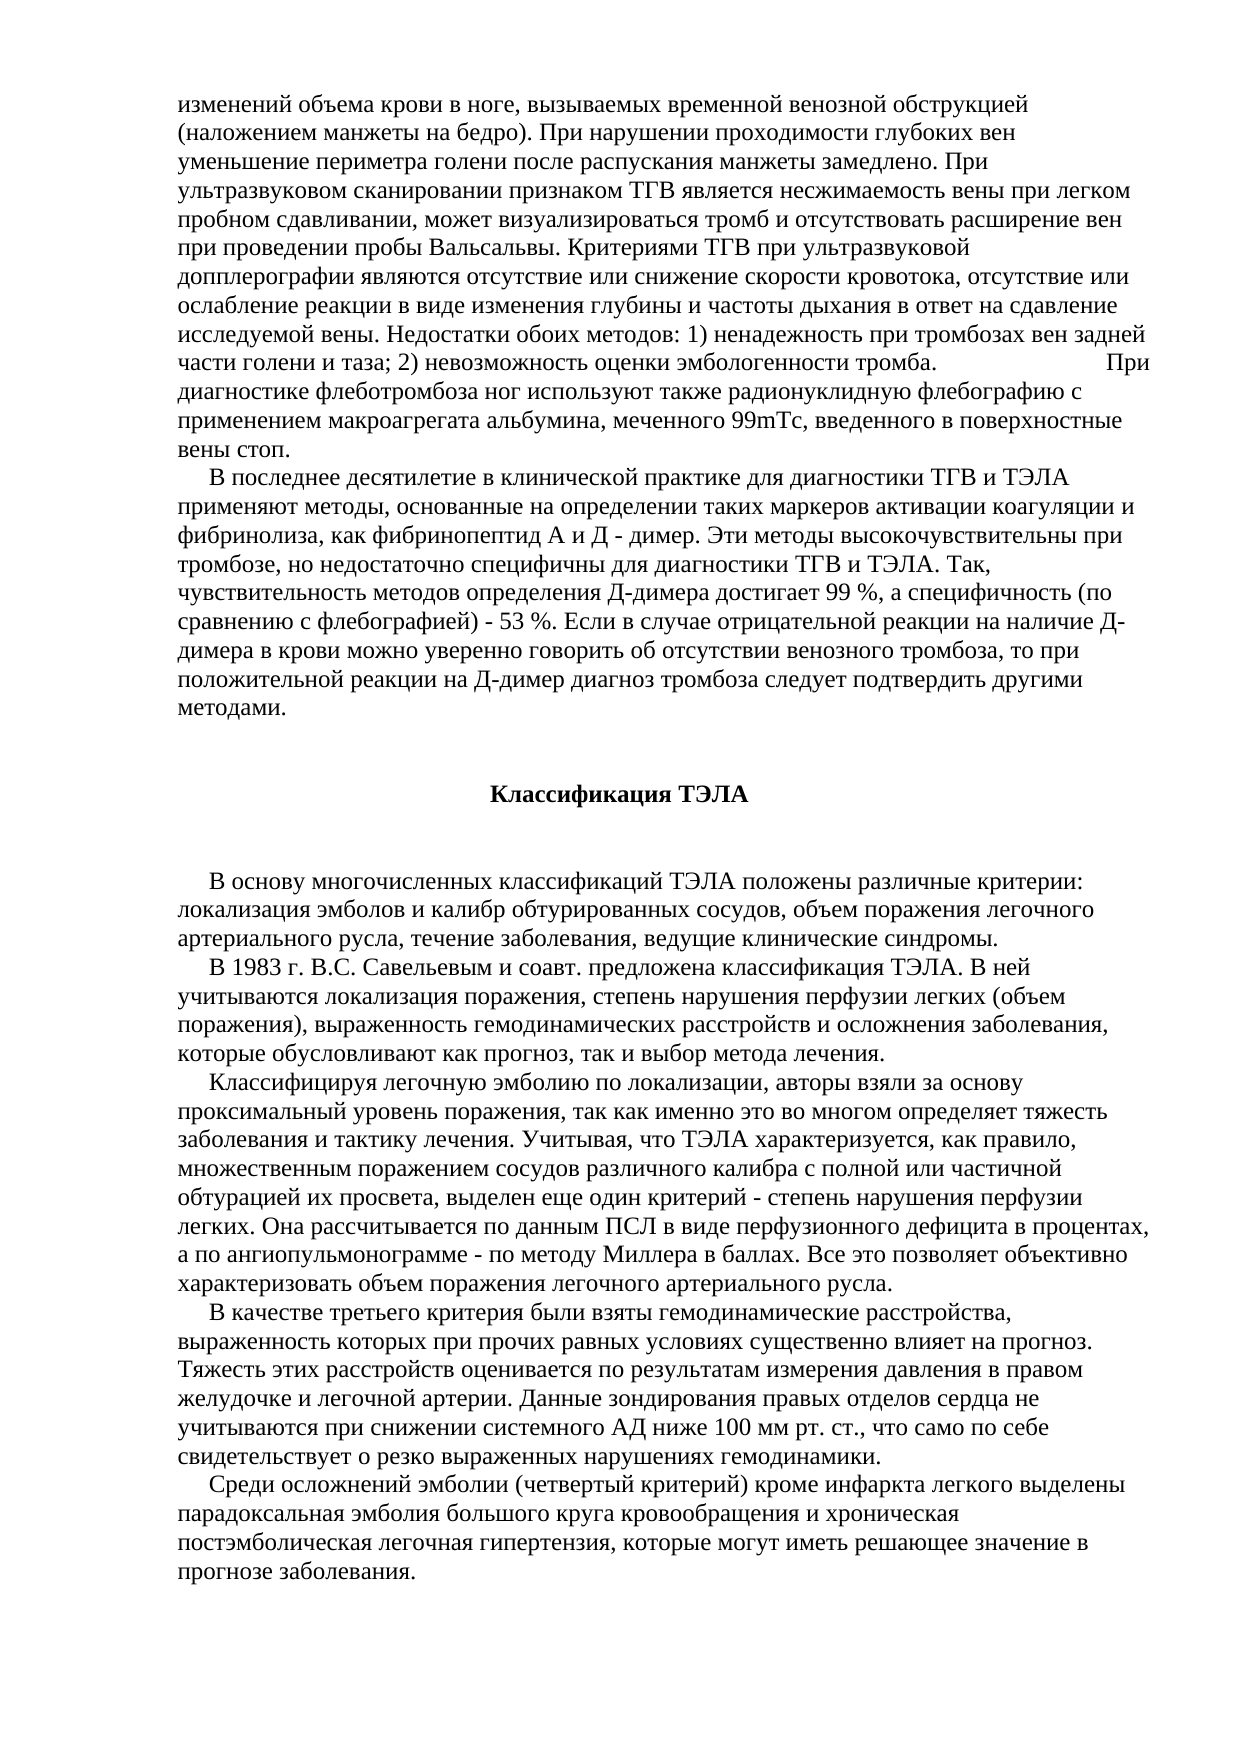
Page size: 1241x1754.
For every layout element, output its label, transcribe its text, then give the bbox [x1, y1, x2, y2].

text В основу многочисленных классификаций ТЭЛА положены различные критерии: локализация эмболов и калибр обтурированных сосудов, объем поражения легочного артериального русла, течение заболевания, ведущие клинические синдромы. В 1983 г. B.C. Савельевым и соавт. предложена классификация ТЭЛА. В ней учитываются локализация поражения, степень нарушения перфузии легких (объем поражения), выраженность гемодинамических расстройств и осложнения заболевания, которые обусловливают как прогноз, так и выбор метода лечения. Классифицируя легочную эмболию по локализации, авторы взяли за основу проксимальный уровень поражения, так как именно это во многом определяет тяжесть заболевания и тактику лечения. Учитывая, что ТЭЛА характеризуется, как правило, множественным поражением сосудов различного калибра с полной или частичной обтурацией их просвета, выделен еще один критерий - степень нарушения перфузии легких. Она рассчитывается по данным ПСЛ в виде перфузионного дефицита в процентах, а по ангиопульмонограмме - по методу Миллера в баллах. Все это позволяет объективно характеризовать объем поражения легочного артериального русла. В качестве третьего критерия были взяты гемодинамические расстройства, выраженность которых при прочих равных условиях существенно влияет на прогноз. Тяжесть этих расстройств оценивается по результатам измерения давления в правом желудочке и легочной артерии. Данные зондирования правых отделов сердца не учитываются при снижении системного АД ниже 100 мм рт. ст., что само по себе свидетельствует о резко выраженных нарушениях гемодинамики. Среди осложнений эмболии (четвертый критерий) кроме инфаркта легкого выделены парадоксальная эмболия большого круга кровообращения и хроническая постэмболическая легочная гипертензия, которые могут иметь решающее значение в прогнозе заболевания. [177, 837, 1152, 1584]
text Классификация ТЭЛА [177, 750, 1152, 808]
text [177, 89, 1152, 721]
